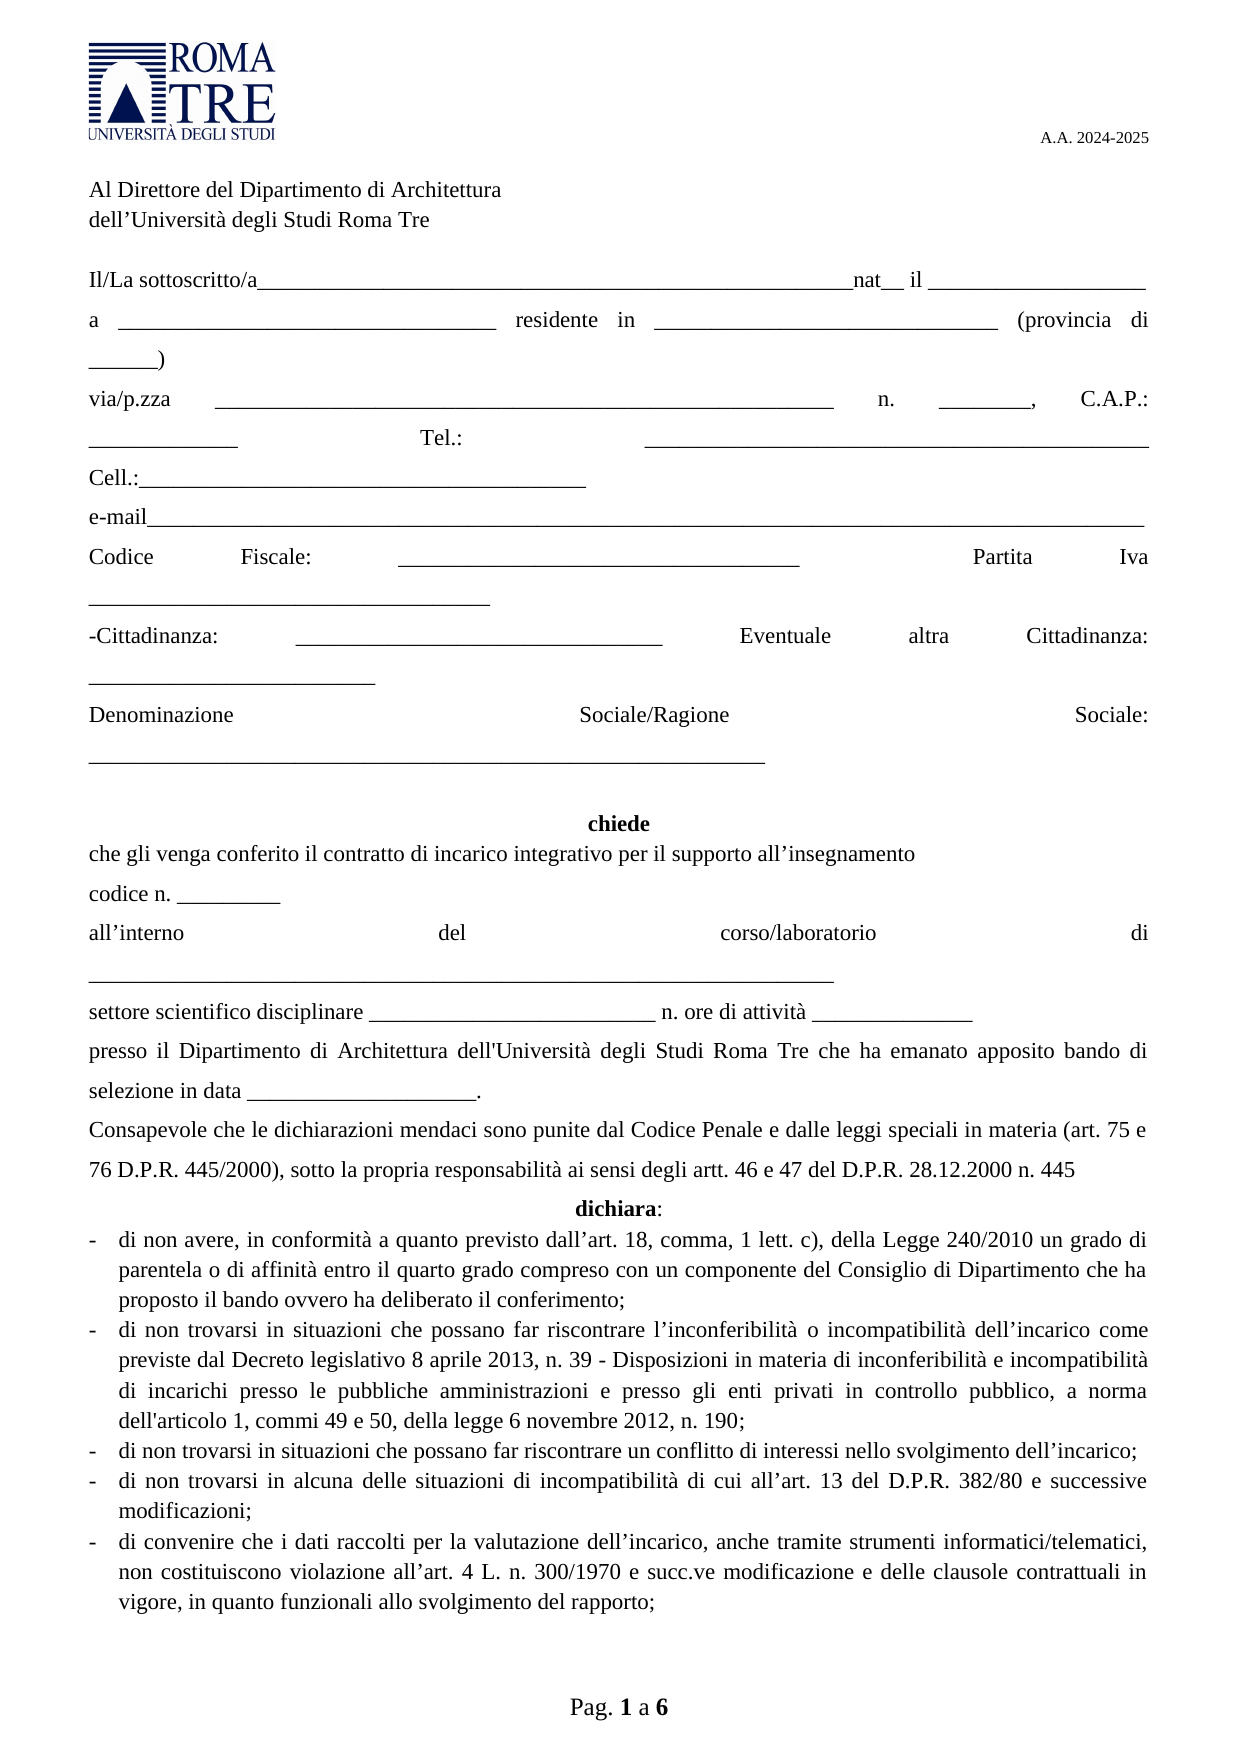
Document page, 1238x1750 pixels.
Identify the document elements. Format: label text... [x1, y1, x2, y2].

text dell’Università degli Studi Roma Tre [89, 206, 1149, 232]
text chiede [89, 810, 1149, 836]
list di non trovarsi in situazioni che possano far riscontrare l’inconferibilità o incompatibilità dell’incarico come previste dal Decreto legislativo 8 aprile 2013, n. 39 - Disposizioni in materia di inconferibilità e incompatibilità di incarichi presso le pubbliche amministrazioni e presso gli enti privati in controllo pubblico, a norma dell'articolo 1, commi 49 e 50, della legge 6 novembre 2012, n. 190; [89, 1316, 1149, 1433]
list dichiara: [89, 1195, 1149, 1222]
list Consapevole che le dichiarazioni mendaci sono punite dal Codice Penale e dalle leggi speciali in materia (art. 75 e 76 D.P.R. 445/2000), sotto la propria responsabilità ai sensi degli artt. 46 e 47 del D.P.R. 28.12.2000 n. 445 [89, 1116, 1149, 1182]
list di non avere, in conformità a quanto previsto dall’art. 18, comma, 1 lett. c), della Legge 240/2010 un grado di parentela o di affinità entro il quarto grado compreso con un componente del Consiglio di Dipartimento che ha proposto il bando ovvero ha deliberato il conferimento; [89, 1226, 1149, 1312]
text Il/La sottoscritto/a____________________________________________________nat__ il ___________________ [89, 266, 1149, 293]
text Denominazione Sociale/Ragione Sociale: ___________________________________________________________ [89, 701, 1149, 767]
text e-mail_______________________________________________________________________________________ [89, 503, 1149, 530]
list presso il Dipartimento di Architettura dell'Università degli Studi Roma Tre che ha emanato apposito bando di selezione in data ____________________. [89, 1037, 1149, 1103]
text via/p.zza ______________________________________________________ n. ________, C.A.P.: _____________ Tel.: ____________________________________________ Cell.:_______________________________________ [89, 385, 1149, 490]
text -Cittadinanza: ________________________________ Eventuale altra Cittadinanza: _________________________ [89, 622, 1149, 688]
list all’interno del corso/laboratorio di _________________________________________________________________ [89, 919, 1149, 985]
text settore scientifico disciplinare _________________________ n. ore di attività ______________ [89, 998, 1149, 1024]
picture [88, 41, 277, 144]
list di non trovarsi in situazioni che possano far riscontrare un conflitto di interessi nello svolgimento dell’incarico; [89, 1437, 1149, 1463]
list di non trovarsi in alcuna delle situazioni di incompatibilità di cui all’art. 13 del D.P.R. 382/80 e successive modificazioni; [89, 1467, 1149, 1524]
list di convenire che i dati raccolti per la valutazione dell’incarico, anche tramite strumenti informatici/telematici, non costituiscono violazione all’art. 4 L. n. 300/1970 e succ.ve modificazione e delle clausole contrattuali in vigore, in quanto funzionali allo svolgimento del rapporto; [89, 1528, 1149, 1614]
text che gli venga conferito il contratto di incarico integrativo per il supporto all’insegnamento [89, 840, 1149, 866]
text Codice Fiscale: ___________________________________ Partita Iva ___________________________________ [89, 543, 1149, 609]
text codice n. _________ [89, 879, 1149, 906]
text Al Direttore del Dipartimento di Architettura [89, 176, 1149, 202]
text a _________________________________ residente in ______________________________ (provincia di ______) [89, 306, 1149, 372]
